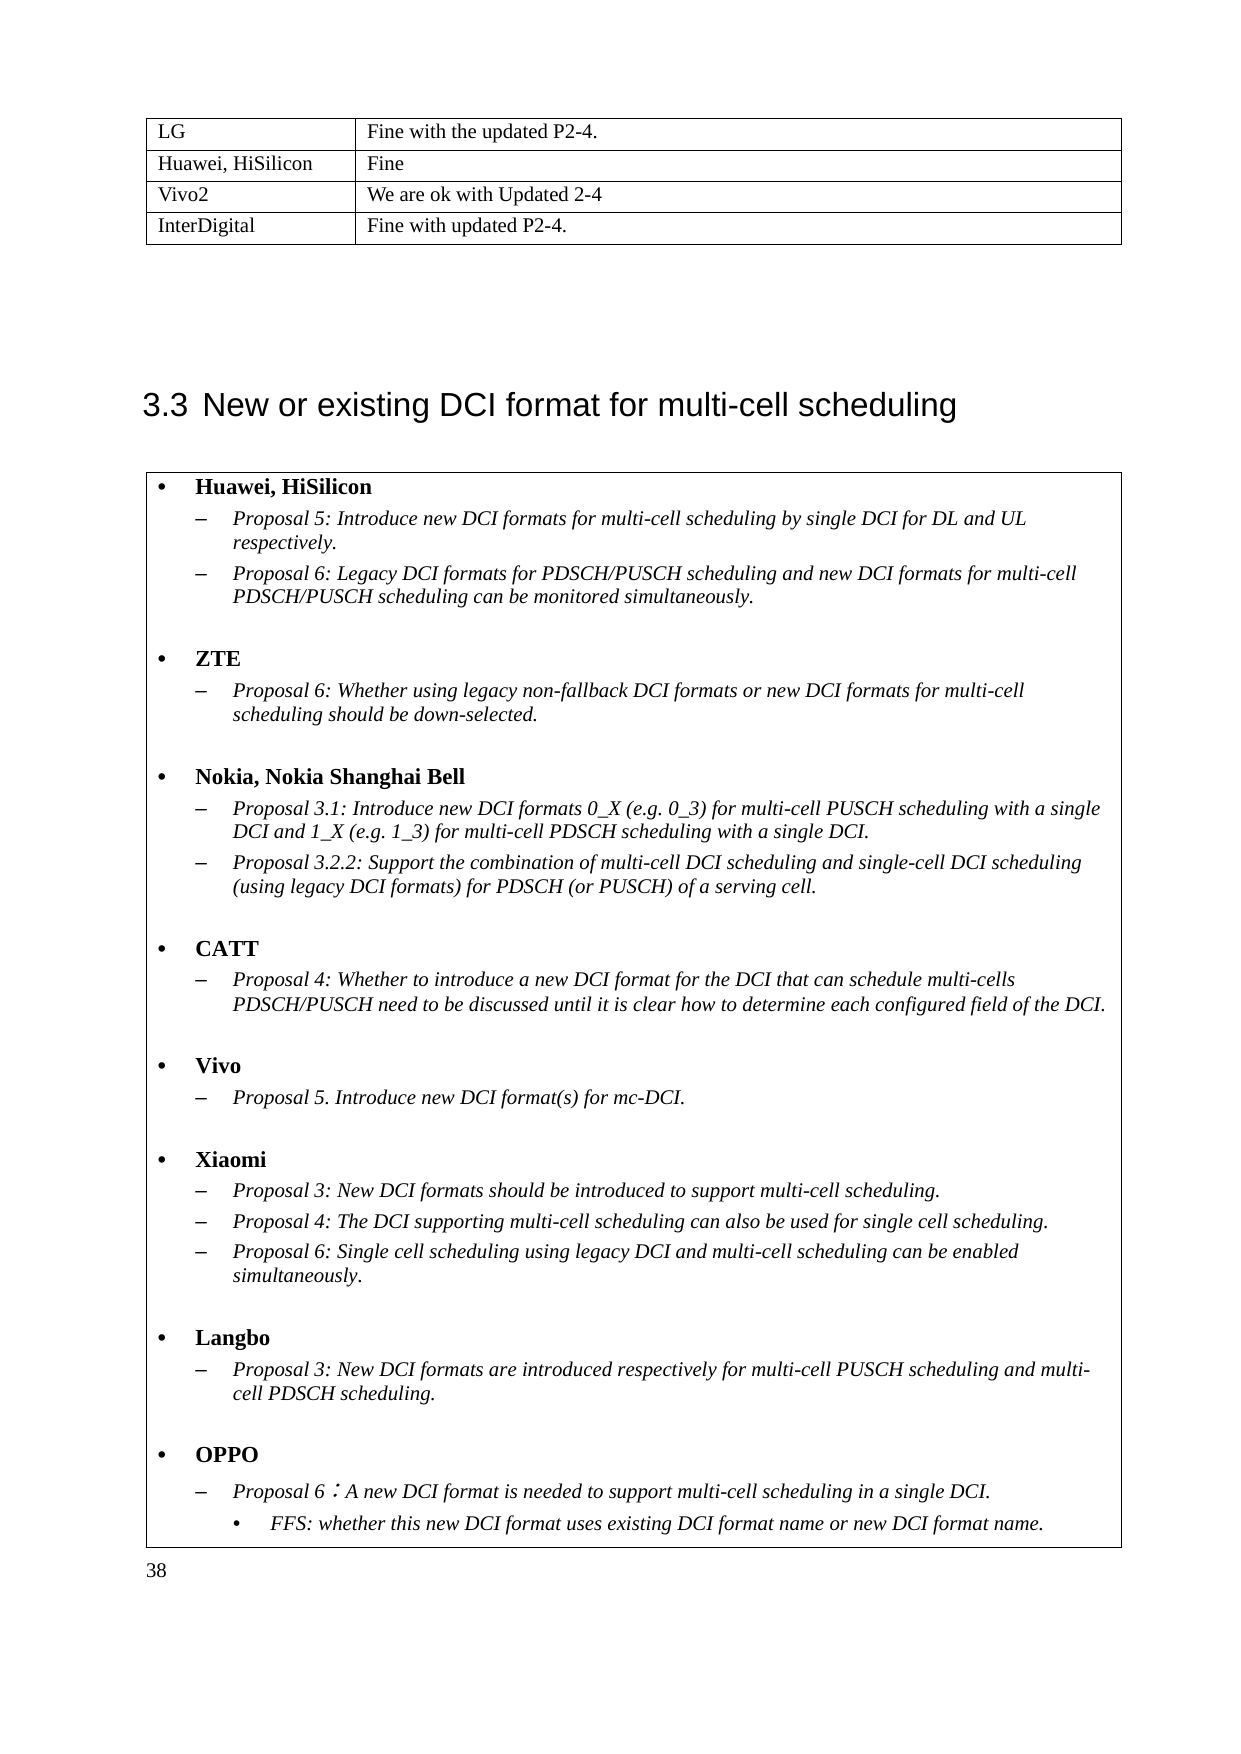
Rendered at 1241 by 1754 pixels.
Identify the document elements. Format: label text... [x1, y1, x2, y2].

table_cell Huawei, HiSilicon [147, 151, 355, 181]
table_cell Fine [356, 151, 1121, 181]
table_cell Vivo2 [147, 182, 355, 212]
table_cell LG [147, 119, 355, 149]
table_cell We are ok with Updated 2-4 [356, 182, 1121, 212]
subtitle New or existing DCI format for multi-cell scheduling [142, 384, 1122, 423]
table_cell Fine with updated P2-4. [356, 213, 1121, 243]
table_cell InterDigital [147, 213, 355, 243]
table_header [147, 473, 1121, 1547]
table_cell Fine with the updated P2-4. [356, 119, 1121, 149]
